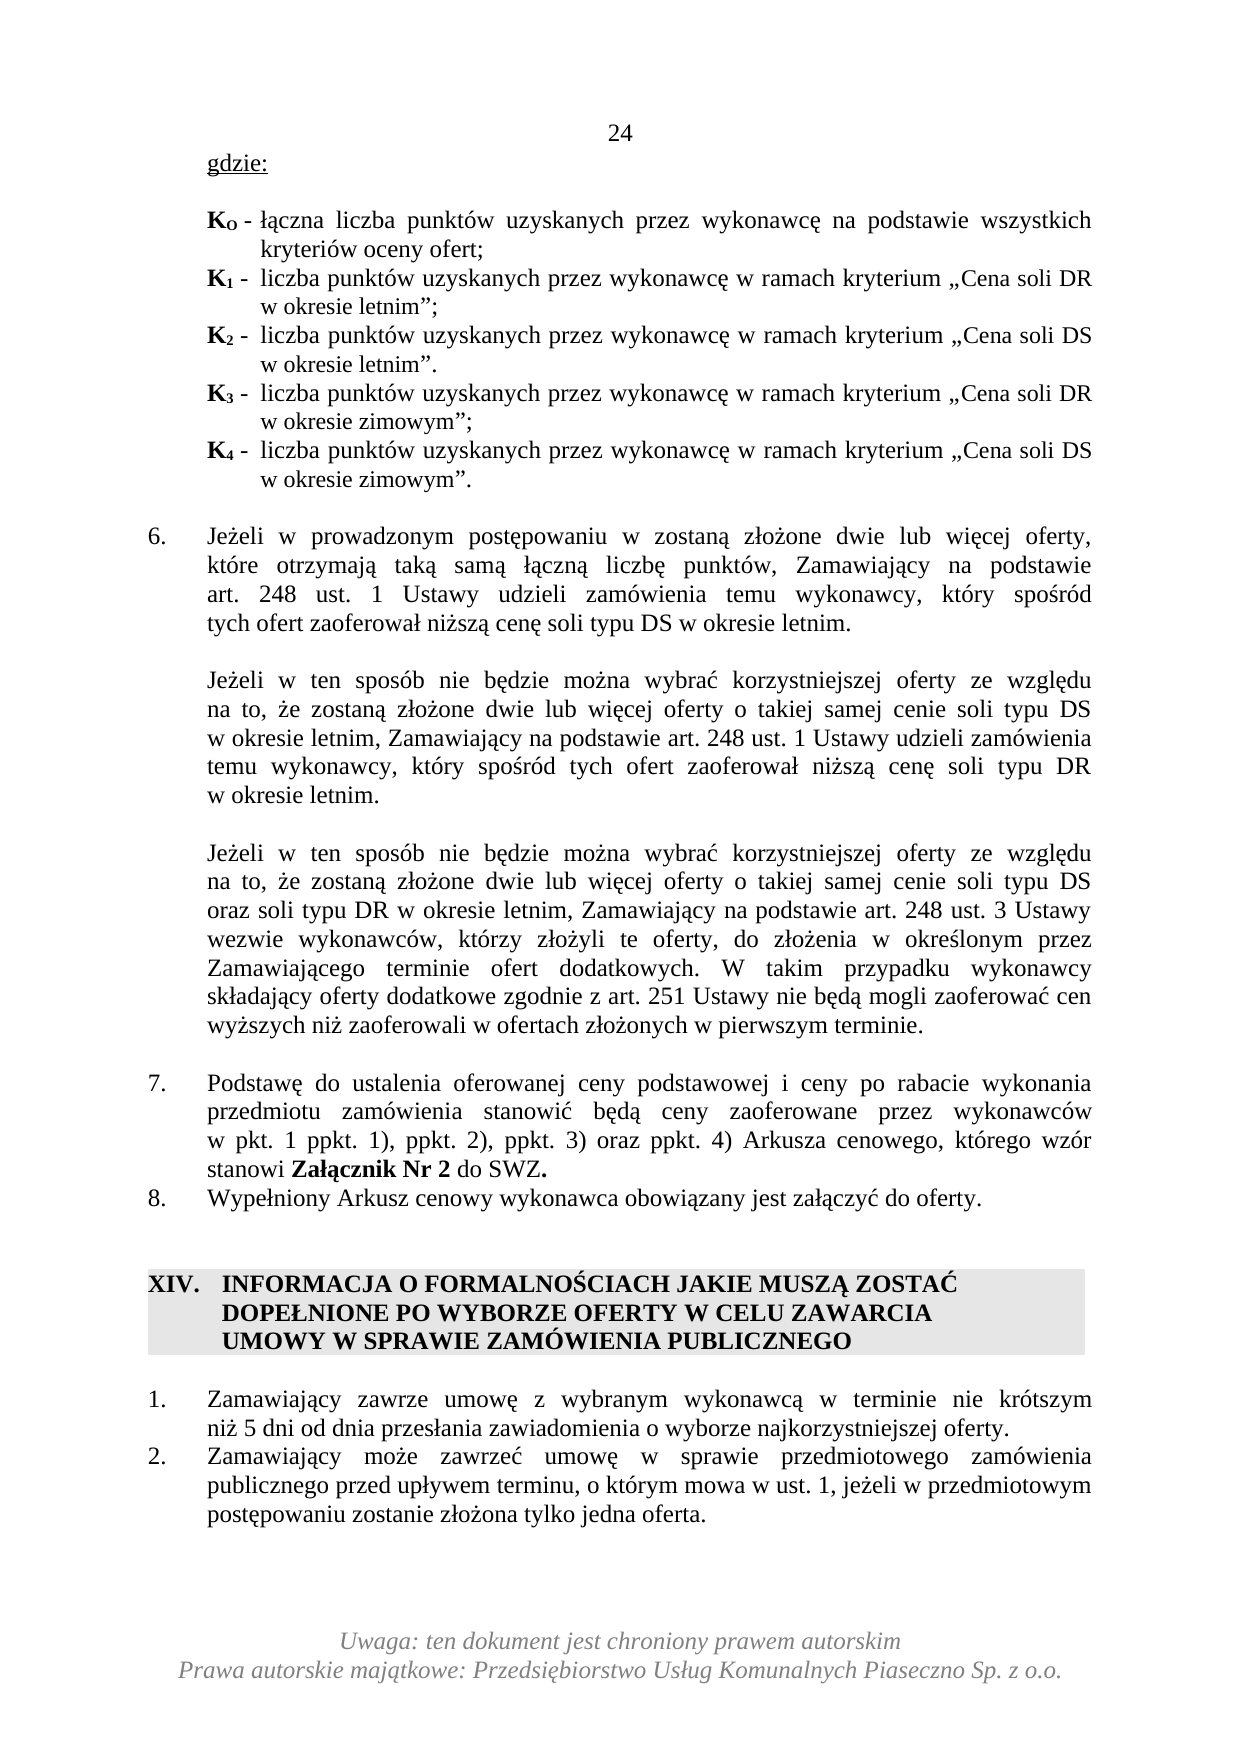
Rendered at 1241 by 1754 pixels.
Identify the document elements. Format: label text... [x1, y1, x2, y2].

text Jeżeli w ten sposób nie będzie można wybrać korzystniejszej oferty ze względu na to, że zostaną złożone dwie lub więcej oferty o takiej samej cenie soli typu DS w okresie letnim, Zamawiający na podstawie art. 248 ust. 1 Ustawy udzieli zamówienia temu wykonawcy, który spośród tych ofert zaoferował niższą cenę soli typu DR w okresie letnim. [207, 665, 1092, 809]
text KO - łączna liczba punktów uzyskanych przez wykonawcę na podstawie wszystkich kryteriów oceny ofert; [207, 205, 1092, 263]
text Jeżeli w ten sposób nie będzie można wybrać korzystniejszej oferty ze względu na to, że zostaną złożone dwie lub więcej oferty o takiej samej cenie soli typu DS oraz soli typu DR w okresie letnim, Zamawiający na podstawie art. 248 ust. 3 Ustawy wezwie wykonawców, którzy złożyli te oferty, do złożenia w określonym przez Zamawiającego terminie ofert dodatkowych. W takim przypadku wykonawcy składający oferty dodatkowe zgodnie z art. 251 Ustawy nie będą mogli zaoferować cen wyższych niż zaoferowali w ofertach złożonych w pierwszym terminie. [207, 838, 1092, 1039]
list Zamawiający zawrze umowę z wybranym wykonawcą w terminie nie krótszym niż 5 dni od dnia przesłania zawiadomienia o wyborze najkorzystniejszej oferty. [148, 1384, 1092, 1441]
text 8. Wypełniony Arkusz cenowy wykonawca obowiązany jest załączyć do oferty. [148, 1183, 1092, 1211]
text K1 - liczba punktów uzyskanych przez wykonawcę w ramach kryterium „Cena soli DR w okresie letnim”; [207, 263, 1092, 320]
text 6. Jeżeli w prowadzonym postępowaniu w zostaną złożone dwie lub więcej oferty, które otrzymają taką samą łączną liczbę punktów, Zamawiający na podstawie art. 248 ust. 1 Ustawy udzieli zamówienia temu wykonawcy, który spośród tych ofert zaoferował niższą cenę soli typu DS w okresie letnim. [148, 521, 1092, 636]
text 7. Podstawę do ustalenia oferowanej ceny podstawowej i ceny po rabacie wykonania przedmiotu zamówienia stanowić będą ceny zaoferowane przez wykonawców w pkt. 1 ppkt. 1), ppkt. 2), ppkt. 3) oraz ppkt. 4) Arkusza cenowego, którego wzór stanowi Załącznik Nr 2 do SWZ. [148, 1068, 1092, 1183]
text K2 - liczba punktów uzyskanych przez wykonawcę w ramach kryterium „Cena soli DS w okresie letnim”. [207, 320, 1092, 378]
text XIV. INFORMACJA O FORMALNOŚCIACH JAKIE MUSZĄ ZOSTAĆ DOPEŁNIONE PO WYBORZE OFERTY W CELU ZAWARCIA UMOWY W SPRAWIE ZAMÓWIENIA PUBLICZNEGO [148, 1269, 1085, 1355]
text K3 - liczba punktów uzyskanych przez wykonawcę w ramach kryterium „Cena soli DR w okresie zimowym”; [207, 378, 1092, 435]
list Zamawiający może zawrzeć umowę w sprawie przedmiotowego zamówienia publicznego przed upływem terminu, o którym mowa w ust. 1, jeżeli w przedmiotowym postępowaniu zostanie złożona tylko jedna oferta. [148, 1441, 1092, 1528]
text gdzie: [207, 148, 1092, 176]
text K4 - liczba punktów uzyskanych przez wykonawcę w ramach kryterium „Cena soli DS w okresie zimowym”. [207, 435, 1092, 493]
